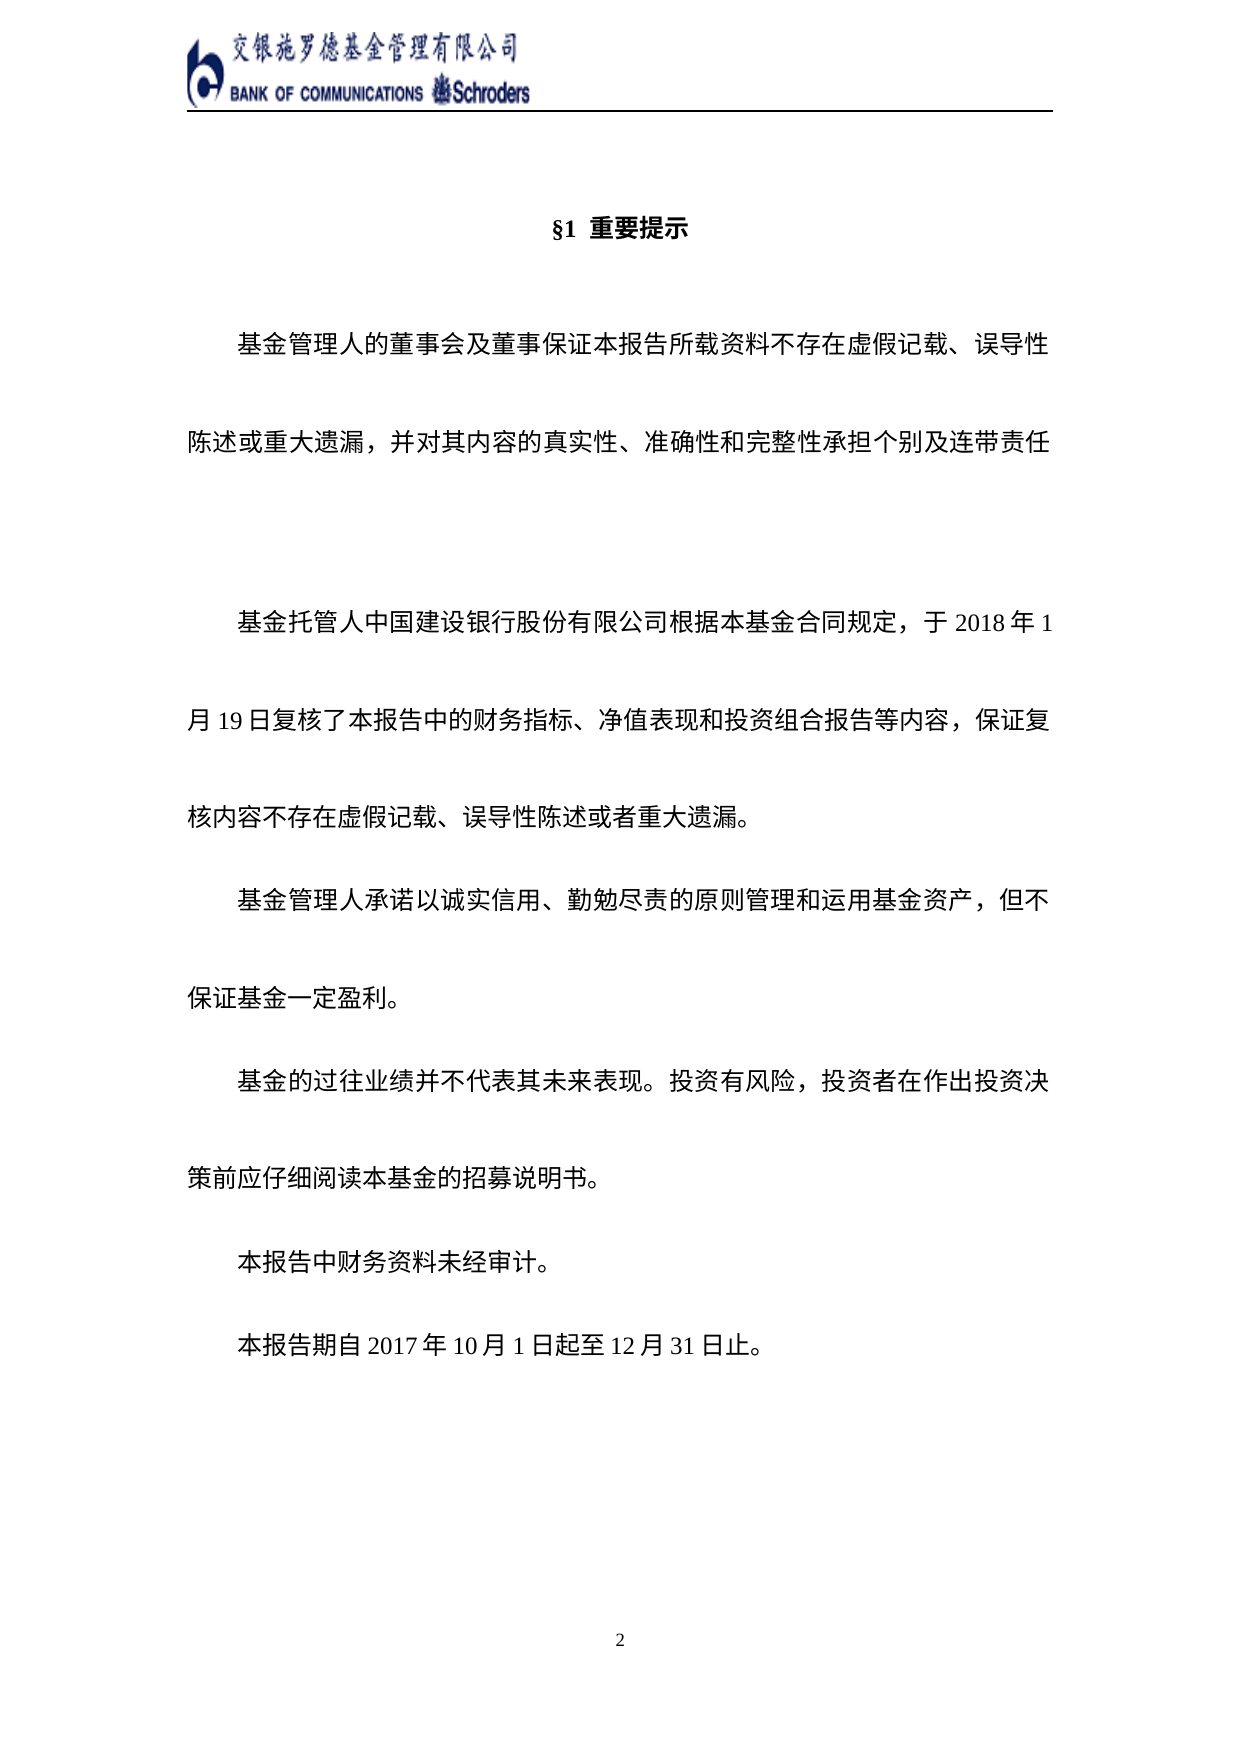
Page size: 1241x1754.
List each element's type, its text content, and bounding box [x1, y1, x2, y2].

picture [187, 32, 530, 108]
text 基金的过往业绩并不代表其未来表现。投资有风险，投资者在作出投资决策前应仔细阅读本基金的招募说明书。 [187, 1047, 1053, 1209]
text 本报告中财务资料未经审计。 [187, 1228, 1053, 1293]
text 基金托管人中国建设银行股份有限公司根据本基金合同规定，于2018年1月19日复核了本报告中的财务指标、净值表现和投资组合报告等内容，保证复核内容不存在虚假记载、误导性陈述或者重大遗漏。 [187, 588, 1053, 848]
text 本报告期自2017年10月1日起至12月31日止。 [187, 1311, 1053, 1376]
text 基金管理人的董事会及董事保证本报告所载资料不存在虚假记载、误导性陈述或重大遗漏，并对其内容的真实性、准确性和完整性承担个别及连带责任。 [187, 310, 1053, 570]
text 基金管理人承诺以诚实信用、勤勉尽责的原则管理和运用基金资产，但不保证基金一定盈利。 [187, 866, 1053, 1029]
subtitle §1 重要提示 [187, 194, 1053, 259]
